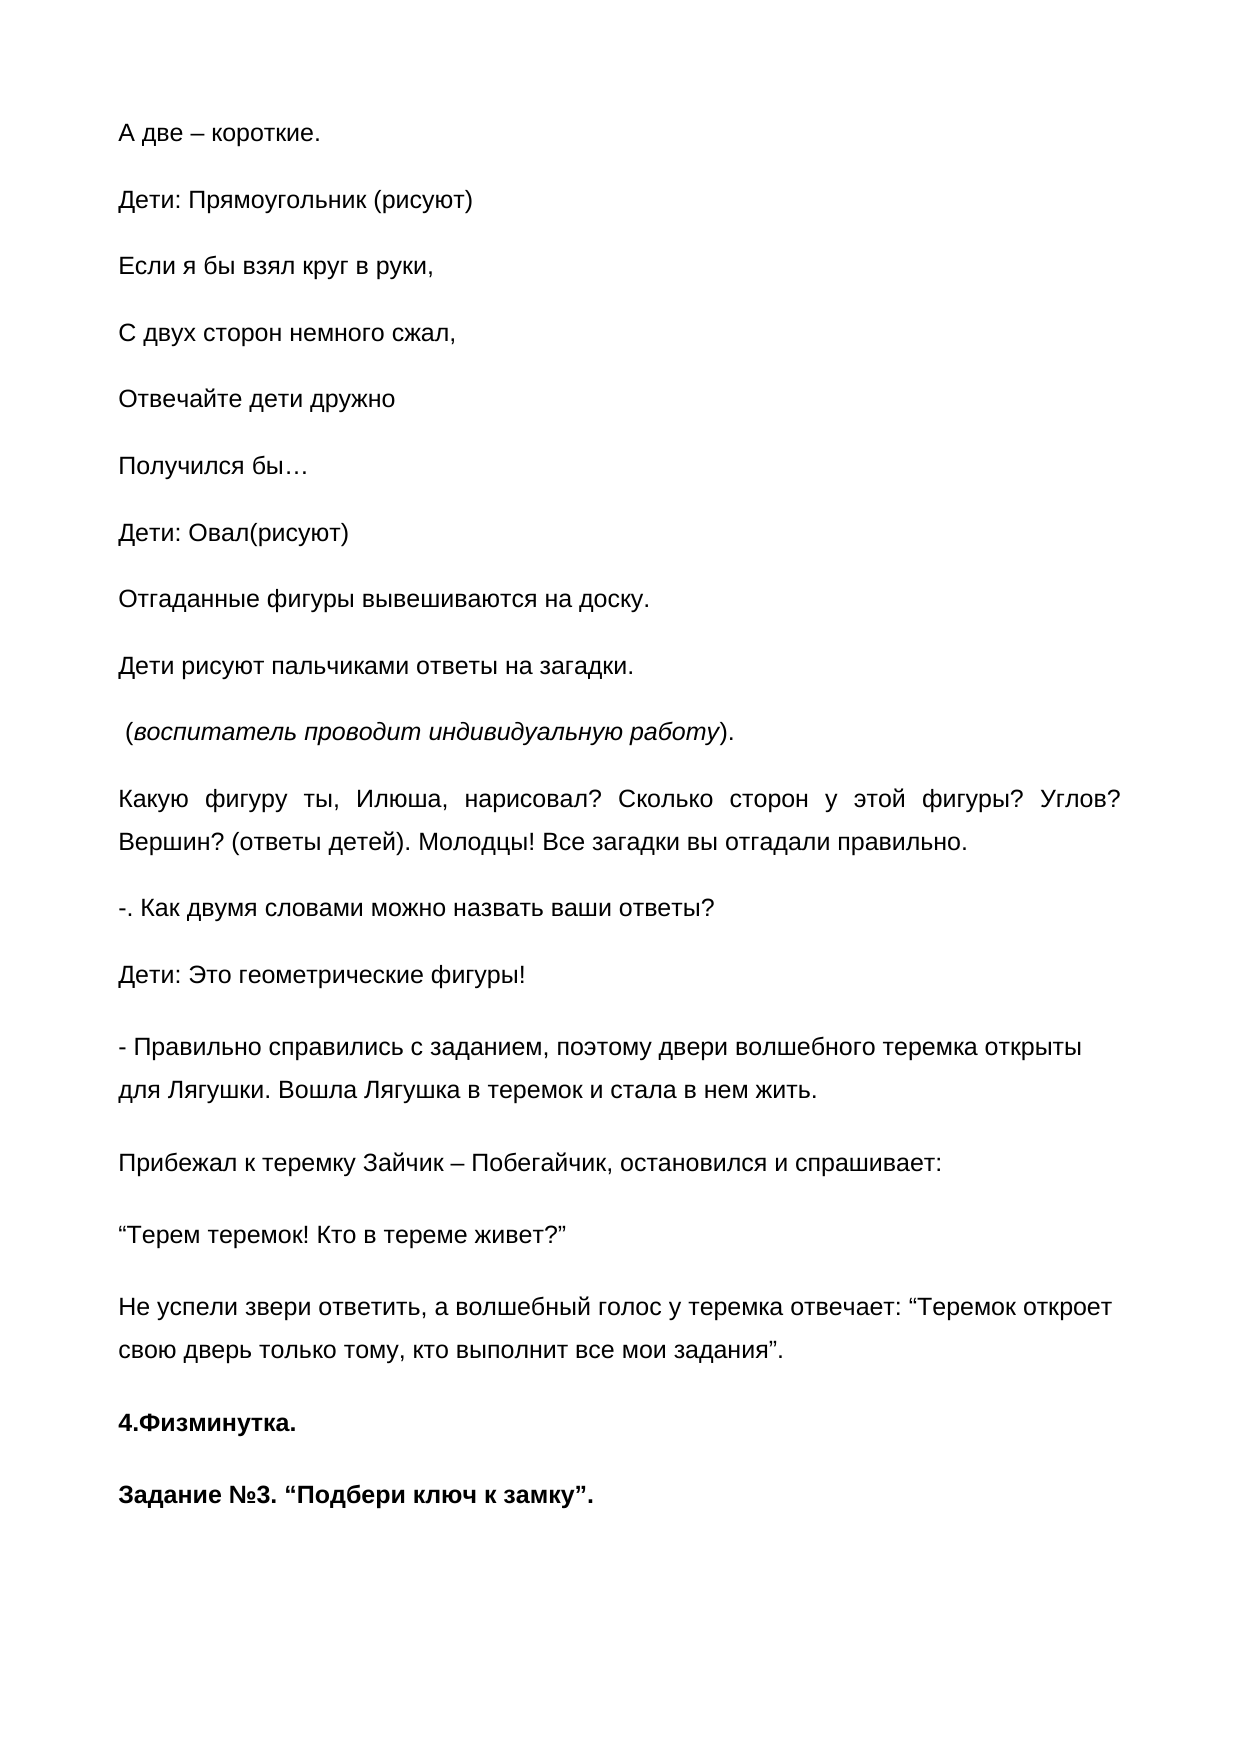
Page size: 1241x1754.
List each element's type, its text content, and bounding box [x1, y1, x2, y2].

text Дети: Это геометрические фигуры! [118, 960, 1122, 989]
text - Правильно справились с заданием, поэтому двери волшебного теремка открыты для Лягушки. Вошла Лягушка в теремок и стала в нем жить. [118, 1032, 1122, 1104]
text Задание №3. “Подбери ключ к замку”. [118, 1480, 1122, 1509]
text Дети: Прямоугольник (рисуют) [118, 185, 1122, 213]
text -. Как двумя словами можно назвать ваши ответы? [118, 893, 1122, 922]
text Дети рисуют пальчиками ответы на загадки. [118, 651, 1122, 679]
text Если я бы взял круг в руки, [118, 251, 1122, 280]
text 4.Физминутка. [118, 1408, 1122, 1436]
text Прибежал к теремку Зайчик – Побегайчик, остановился и спрашивает: [118, 1148, 1122, 1176]
text (воспитатель проводит индивидуальную работу). [118, 717, 1122, 746]
text Отгаданные фигуры вывешиваются на доску. [118, 584, 1122, 613]
text Какую фигуру ты, Илюша, нарисовал? Сколько сторон у этой фигуры? Углов? Вершин? (ответы детей). Молодцы! Все загадки вы отгадали правильно. [118, 784, 1122, 856]
text “Терем теремок! Кто в тереме живет?” [118, 1220, 1122, 1249]
text Не успели звери ответить, а волшебный голос у теремка отвечает: “Теремок откроет свою дверь только тому, кто выполнит все мои задания”. [118, 1292, 1122, 1364]
text А две – короткие. [118, 118, 1122, 147]
text Отвечайте дети дружно [118, 384, 1122, 413]
text Получился бы… [118, 451, 1122, 480]
text Дети: Овал(рисуют) [118, 517, 1122, 546]
text С двух сторон немного сжал, [118, 318, 1122, 347]
